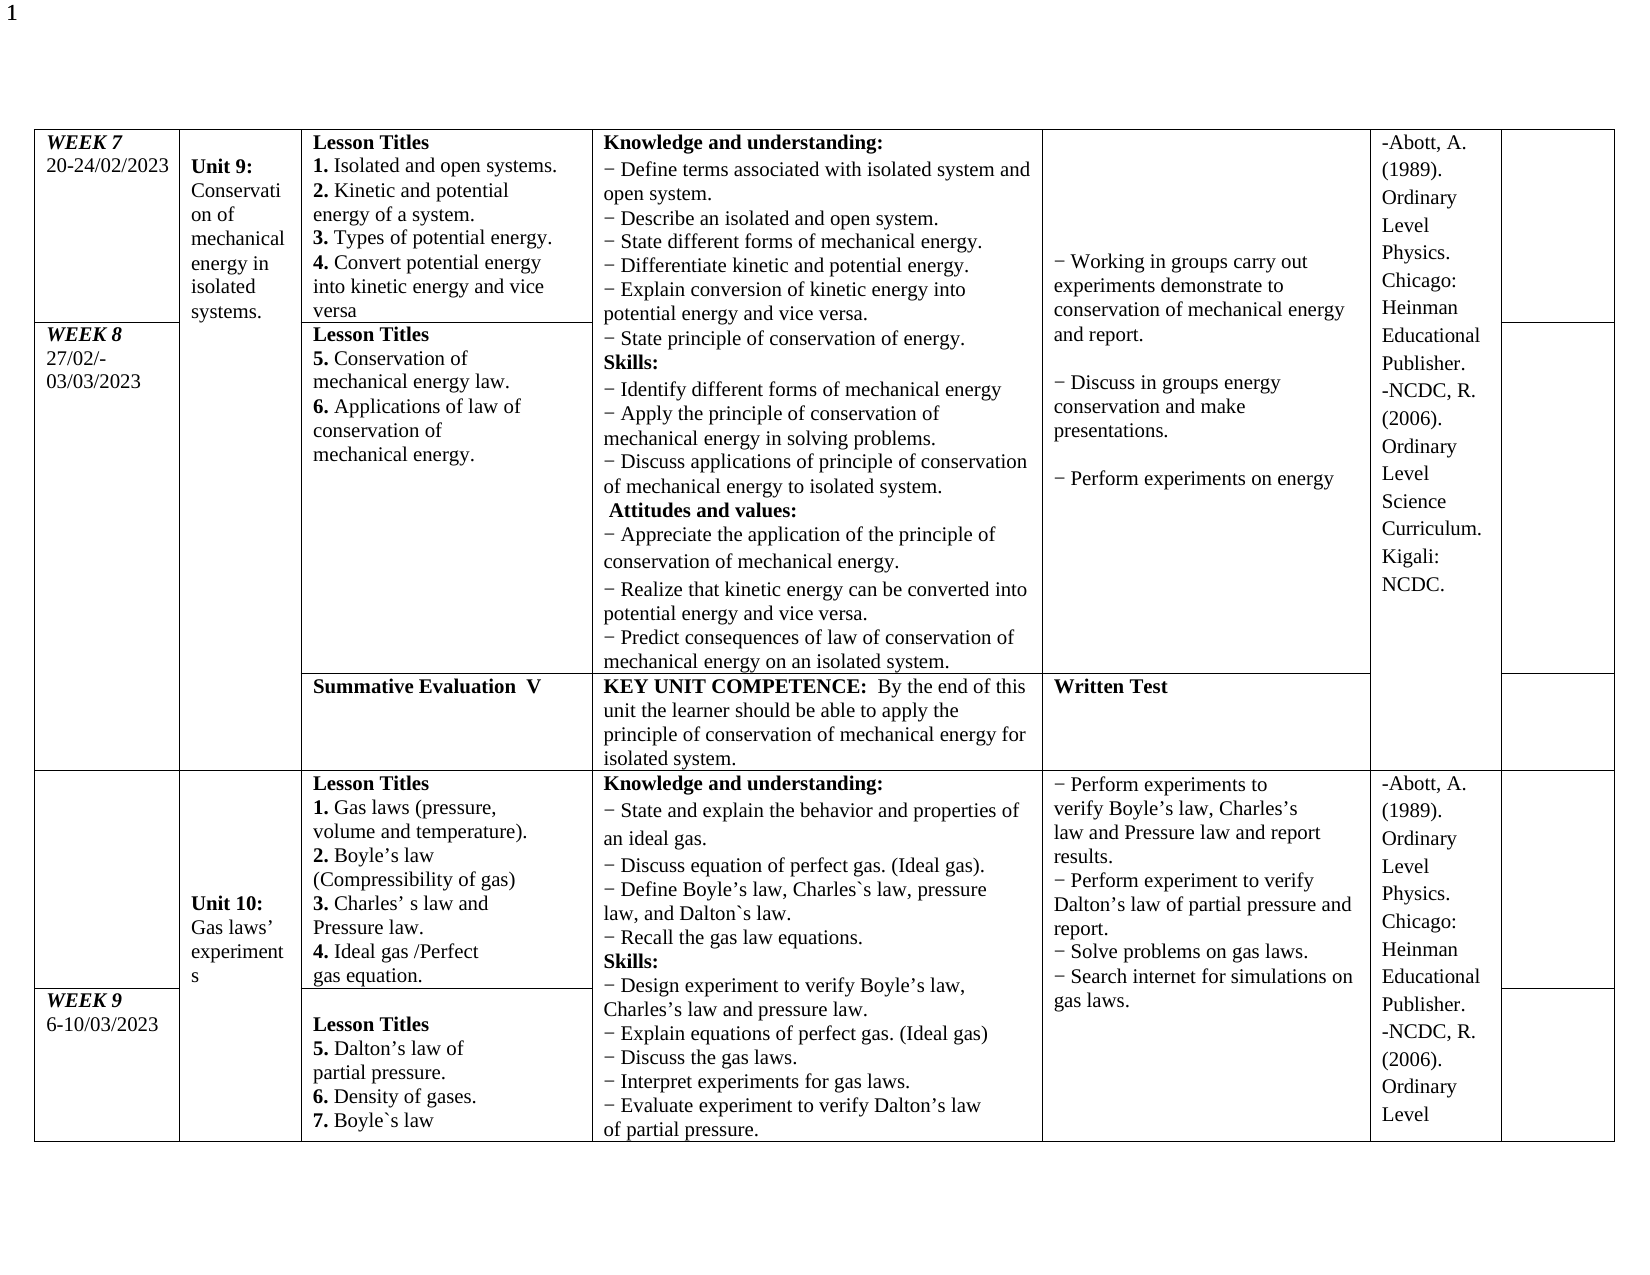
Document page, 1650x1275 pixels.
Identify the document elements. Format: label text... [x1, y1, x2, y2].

table_cell [1502, 771, 1614, 987]
table_cell WEEK 9 6-10/03/2023 [35, 989, 179, 1141]
table_cell − Perform experiments to verify Boyle’s law, Charles’s law and Pressure law and report results. − Perform experiment to verify Dalton’s law of partial pressure and report. − Solve problems on gas laws. − Search internet for simulations on gas laws. [1043, 771, 1370, 1141]
table_header Unit 9: Conservati on of mechanical energy in isolated systems. [180, 130, 301, 770]
table_cell -Abott, A. (1989). Ordinary Level Physics. Chicago: Heinman Educational Publisher. -NCDC, R. (2006). Ordinary Level [1371, 771, 1501, 1141]
table_cell Unit 10: Gas laws’ experiment s [180, 771, 301, 1141]
table_cell WEEK 8 27/02/-03/03/2023 [35, 323, 179, 770]
table_cell Knowledge and understanding: − State and explain the behavior and properties of an ideal gas. − Discuss equation of perfect gas. (Ideal gas). − Define Boyle’s law, Charles`s law, pressure law, and Dalton`s law. − Recall the gas law equations. Skills: − Design experiment to verify Boyle’s law, Charles’s law and pressure law. − Explain equations of perfect gas. (Ideal gas) − Discuss the gas laws. − Interpret experiments for gas laws. − Evaluate experiment to verify Dalton’s law of partial pressure. [593, 771, 1042, 1141]
table_cell Lesson Titles Dalton’s law of partial pressure. Density of gases. Boyle`s law [302, 989, 592, 1141]
table_header Knowledge and understanding: − Define terms associated with isolated system and open system. − Describe an isolated and open system. − State different forms of mechanical energy. − Differentiate kinetic and potential energy. − Explain conversion of kinetic energy into potential energy and vice versa. − State principle of conservation of energy. Skills: − Identify different forms of mechanical energy − Apply the principle of conservation of mechanical energy in solving problems. − Discuss applications of principle of conservation of mechanical energy to isolated system. Attitudes and values: − Appreciate the application of the principle of conservation of mechanical energy. − Realize that kinetic energy can be converted into potential energy and vice versa. − Predict consequences of law of conservation of mechanical energy on an isolated system. [593, 130, 1042, 673]
table_header -Abott, A. (1989). Ordinary Level Physics. Chicago: Heinman Educational Publisher. -NCDC, R. (2006). Ordinary Level Science Curriculum. Kigali: NCDC. [1371, 130, 1501, 770]
table_header − Working in groups carry out experiments demonstrate to conservation of mechanical energy and report. − Discuss in groups energy conservation and make presentations. − Perform experiments on energy [1043, 130, 1370, 673]
table_cell KEY UNIT COMPETENCE: By the end of this unit the learner should be able to apply the principle of conservation of mechanical energy for isolated system. [593, 674, 1042, 770]
table_cell [1502, 989, 1614, 1141]
table_cell Lesson Titles Gas laws (pressure, volume and temperature). Boyle’s law (Compressibility of gas) Charles’ s law and Pressure law. Ideal gas /Perfect gas equation. [302, 771, 592, 987]
table_header Lesson Titles Isolated and open systems. Kinetic and potential energy of a system. Types of potential energy. Convert potential energy into kinetic energy and vice versa [302, 130, 592, 322]
table_cell Summative Evaluation V [302, 674, 592, 770]
table_cell Written Test [1043, 674, 1370, 770]
table_header [1502, 130, 1614, 322]
table_cell Lesson Titles Conservation of mechanical energy law. Applications of law of conservation of mechanical energy. [302, 323, 592, 673]
table_cell [35, 771, 179, 987]
table_cell [1502, 674, 1614, 770]
table_header WEEK 7 20-24/02/2023 [35, 130, 179, 322]
table_cell [1502, 323, 1614, 673]
